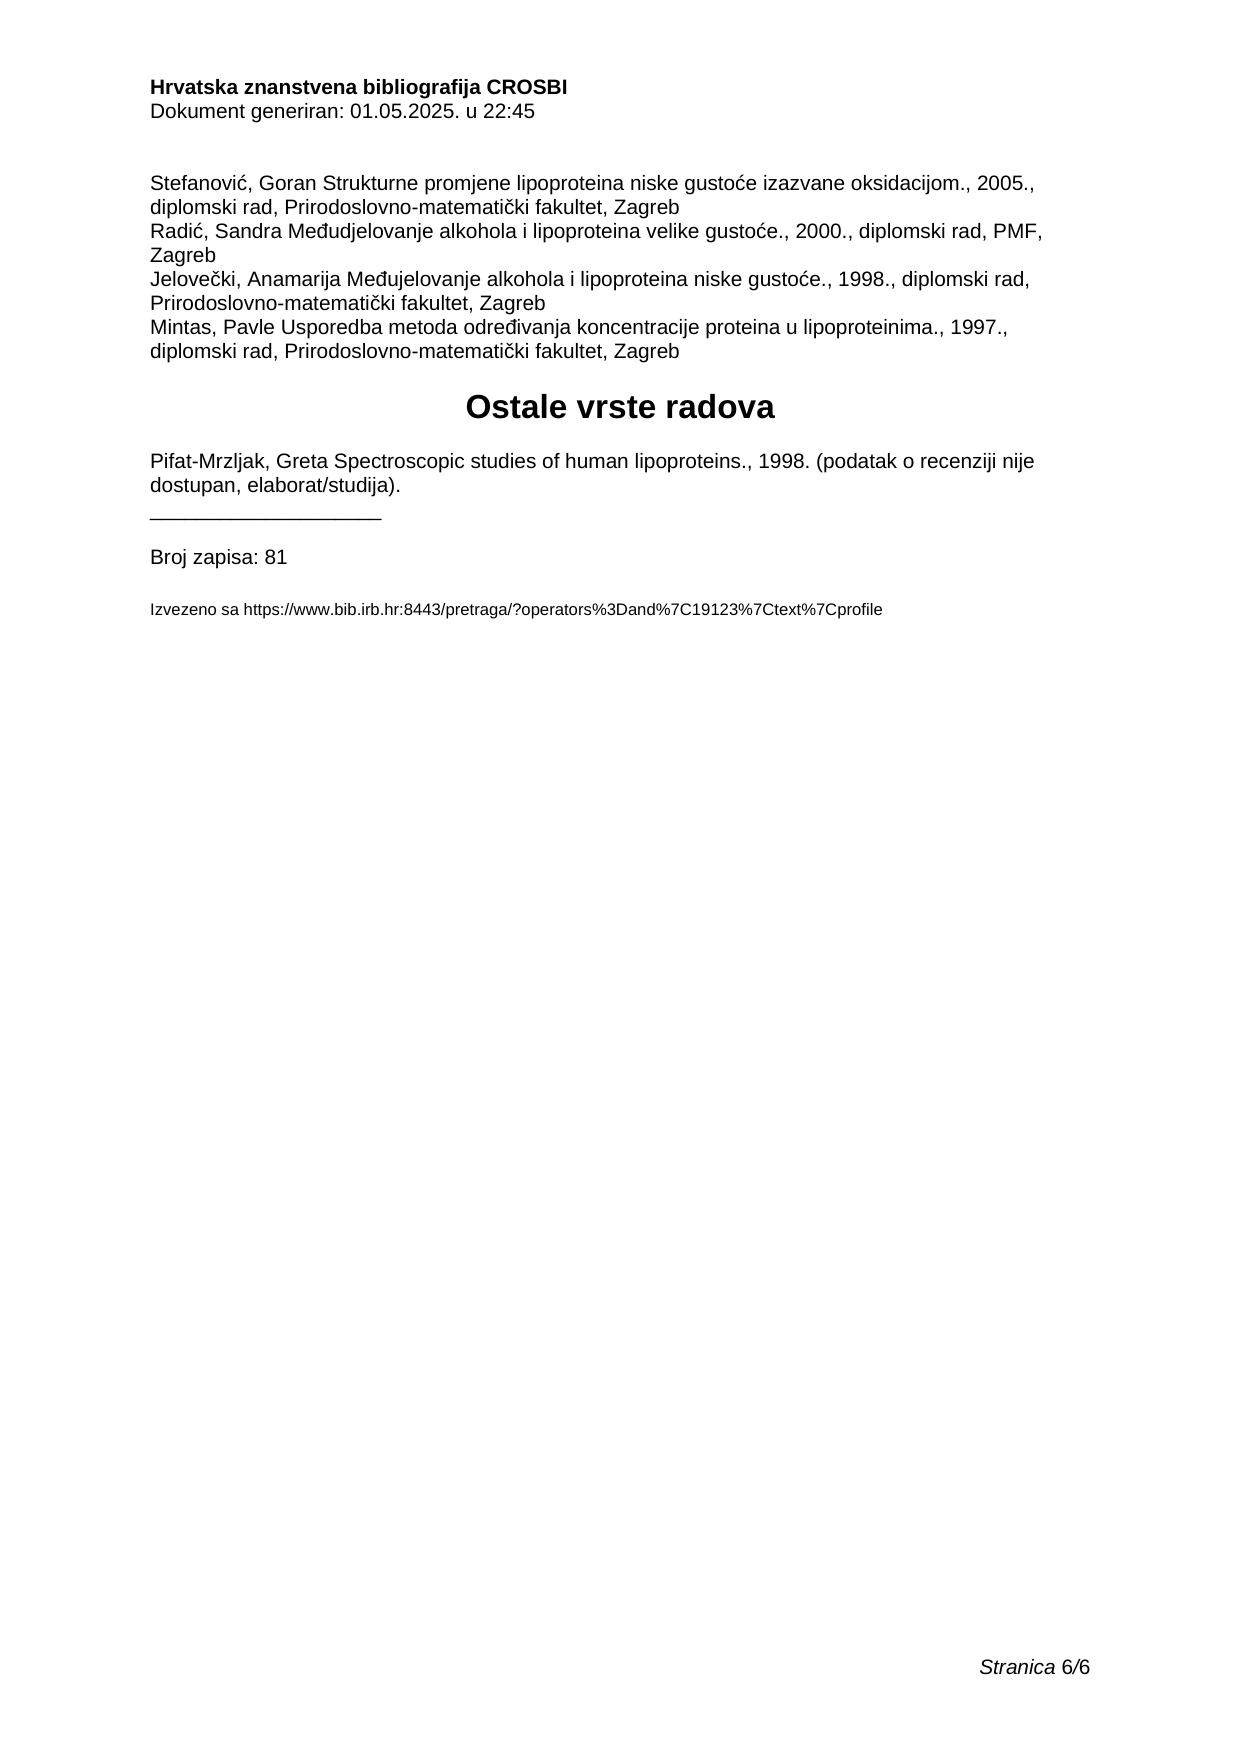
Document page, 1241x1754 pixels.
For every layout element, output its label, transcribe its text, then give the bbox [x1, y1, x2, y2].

text Broj zapisa: 81 [150, 545, 1090, 569]
text Mintas, Pavle [150, 315, 1090, 363]
text Pifat-Mrzljak, Greta [150, 449, 1090, 497]
text Stefanović, Goran [150, 171, 1090, 219]
subtitle Ostale vrste radova [150, 387, 1090, 425]
text ____________________ [150, 497, 1090, 521]
text Izvezeno sa https://www.bib.irb.hr:8443/pretraga/?operators%3Dand%7C19123%7Ctext%7Cprofile [150, 600, 1090, 619]
text Radić, Sandra [150, 219, 1090, 267]
text Jelovečki, Anamarija [150, 267, 1090, 315]
